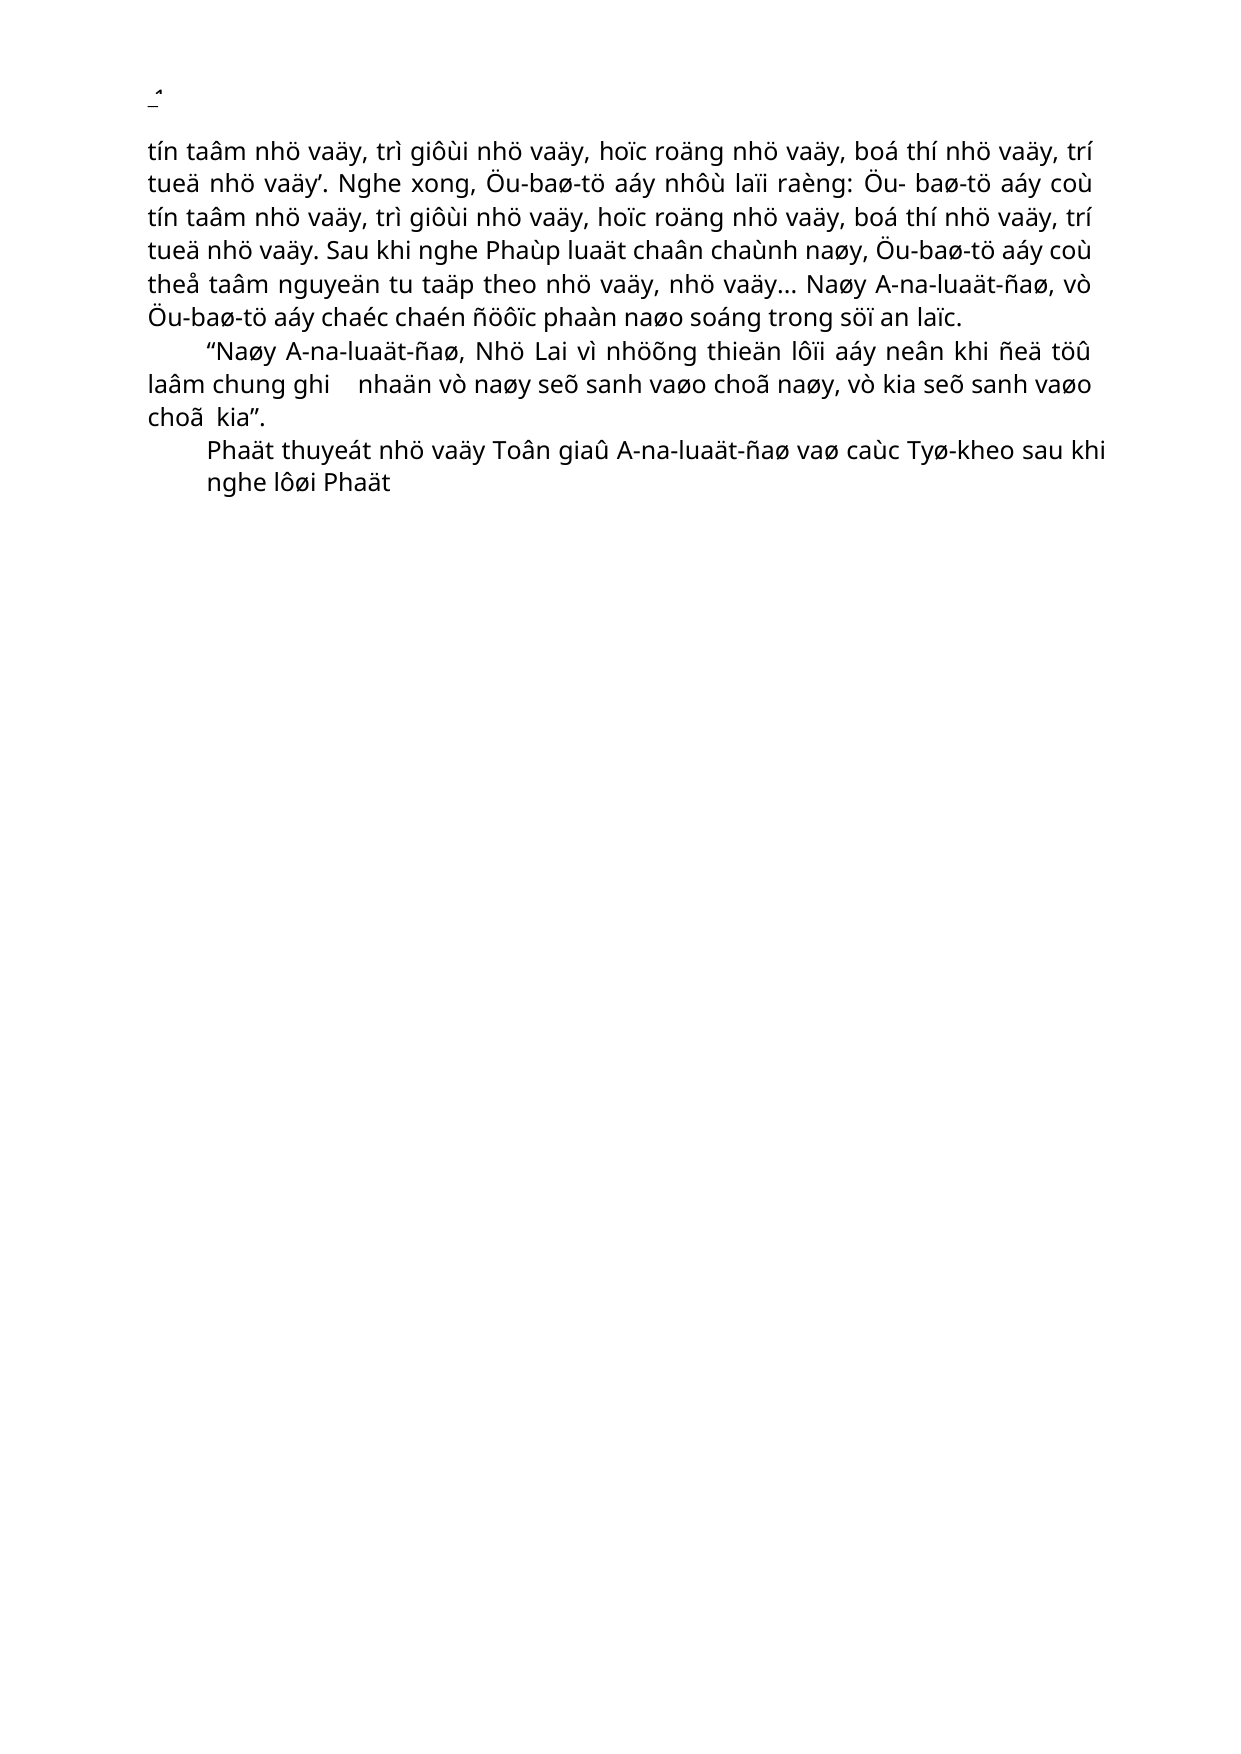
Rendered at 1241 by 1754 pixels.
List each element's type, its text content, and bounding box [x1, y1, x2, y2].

text “Naøy A-na-luaät-ñaø, Nhö Lai vì nhöõng thieän lôïi aáy neân khi ñeä töû laâm chung ghi nhaän vò naøy seõ sanh vaøo choã naøy, vò kia seõ sanh vaøo choã kia”. [147, 334, 1093, 434]
text Phaät thuyeát nhö vaäy Toân giaû A-na-luaät-ñaø vaø caùc Tyø-kheo sau khi nghe lôøi Phaät [206, 434, 1107, 498]
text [147, 133, 1093, 334]
